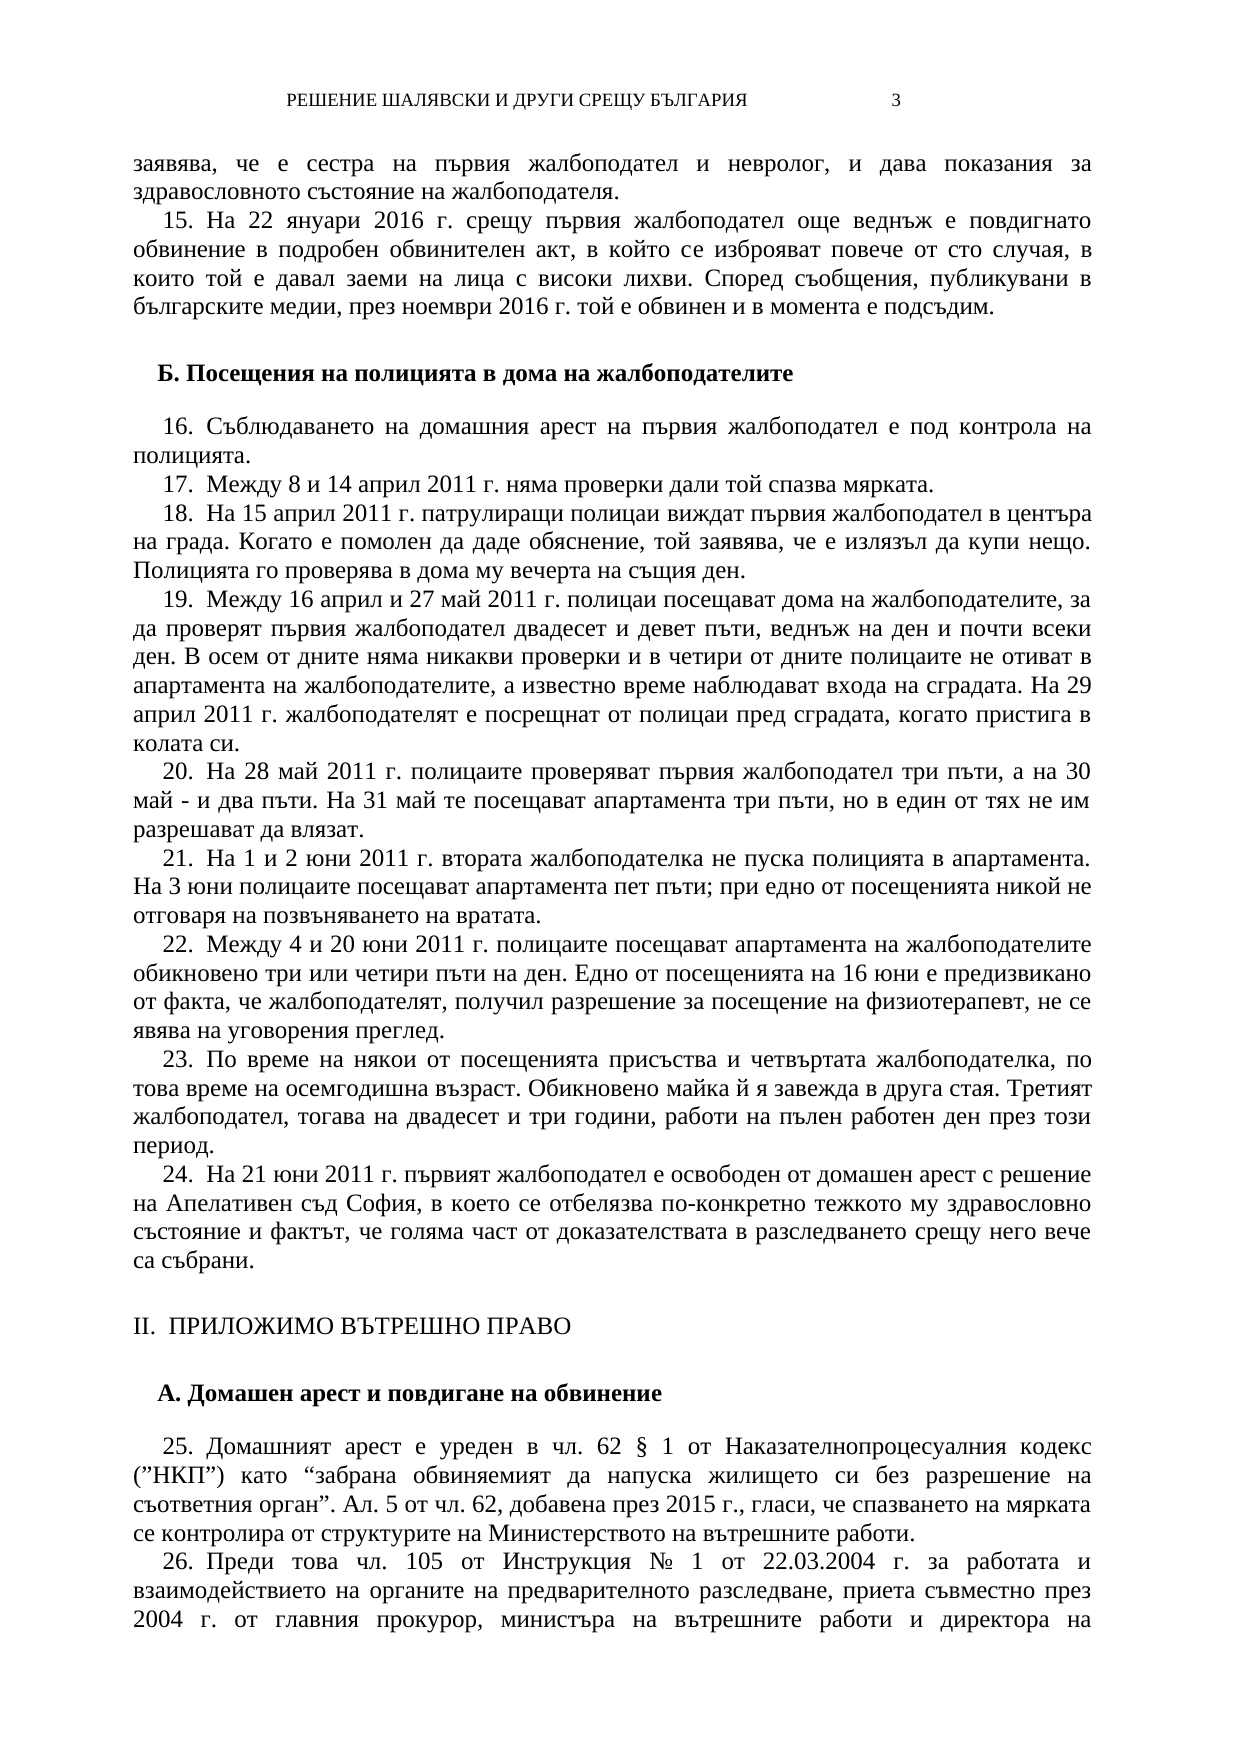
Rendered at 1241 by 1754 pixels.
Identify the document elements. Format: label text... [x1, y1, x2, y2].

text 25. Домашният арест е уреден в чл. 62 § 1 от Наказателнопроцесуалния кодекс (”НКП”) като “забрана обвиняемият да напуска жилището си без разрешение на съответния орган”. Ал. 5 от чл. 62, добавена през 2015 г., гласи, че спазването на мярката се контролира от структурите на Министерството на вътрешните работи. [133, 1431, 1093, 1546]
text 20. На 28 май 2011 г. полицаите проверяват първия жалбоподател три пъти, а на 30 май - и два пъти. На 31 май те посещават апартамента три пъти, но в един от тях не им разрешават да влязат. [133, 756, 1093, 843]
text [133, 1546, 1093, 1633]
text 23. По време на някои от посещенията присъства и четвъртата жалбоподателка, по това време на осемгодишна възраст. Обикновено майка й я завежда в друга стая. Третият жалбоподател, тогава на двадесет и три години, работи на пълен работен ден през този период. [133, 1044, 1093, 1159]
text 21. На 1 и 2 юни 2011 г. втората жалбоподателка не пуска полицията в апартамента. На 3 юни полицаите посещават апартамента пет пъти; при едно от посещенията никой не отговаря на позвъняването на вратата. [133, 843, 1093, 929]
text 19. Между 16 април и 27 май 2011 г. полицаи посещават дома на жалбоподателите, за да проверят първия жалбоподател двадесет и девет пъти, веднъж на ден и почти всеки ден. В осем от дните няма никакви проверки и в четири от дните полицаите не отиват в апартамента на жалбоподателите, а известно време наблюдават входа на сградата. На 29 април 2011 г. жалбоподателят е посрещнат от полицаи пред сградата, когато пристига в колата си. [133, 584, 1093, 756]
text 17. Между 8 и 14 април 2011 г. няма проверки дали той спазва мярката. [133, 469, 1093, 498]
text 22. Между 4 и 20 юни 2011 г. полицаите посещават апартамента на жалбоподателите обикновено три или четири пъти на ден. Едно от посещенията на 16 юни е предизвикано от факта, че жалбоподателят, получил разрешение за посещение на физиотерапевт, не се явява на уговорения преглед. [133, 929, 1093, 1044]
subtitle Б. Посещения на полицията в дома на жалбоподателите [157, 358, 1093, 386]
subtitle II. ПРИЛОЖИМО ВЪТРЕШНО ПРАВО [133, 1311, 1093, 1340]
subtitle А. Домашен арест и повдигане на обвинение [157, 1378, 1093, 1406]
text 15. На 22 януари 2016 г. срещу първия жалбоподател още веднъж е повдигнато обвинение в подробен обвинителен акт, в който се изброяват повече от сто случая, в които той е давал заеми на лица с високи лихви. Според съобщения, публикувани в българските медии, през ноември 2016 г. той е обвинен и в момента е подсъдим. [133, 205, 1093, 320]
text 24. На 21 юни 2011 г. първият жалбоподател е освободен от домашен арест с решение на Апелативен съд София, в което се отбелязва по-конкретно тежкото му здравословно състояние и фактът, че голяма част от доказателствата в разследването срещу него вече са събрани. [133, 1159, 1093, 1274]
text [133, 148, 1093, 205]
text 16. Съблюдаването на домашния арест на първия жалбоподател е под контрола на полицията. [133, 411, 1093, 469]
text 18. На 15 април 2011 г. патрулиращи полицаи виждат първия жалбоподател в центъра на града. Когато е помолен да даде обяснение, той заявява, че е излязъл да купи нещо. Полицията го проверява в дома му вечерта на същия ден. [133, 498, 1093, 584]
